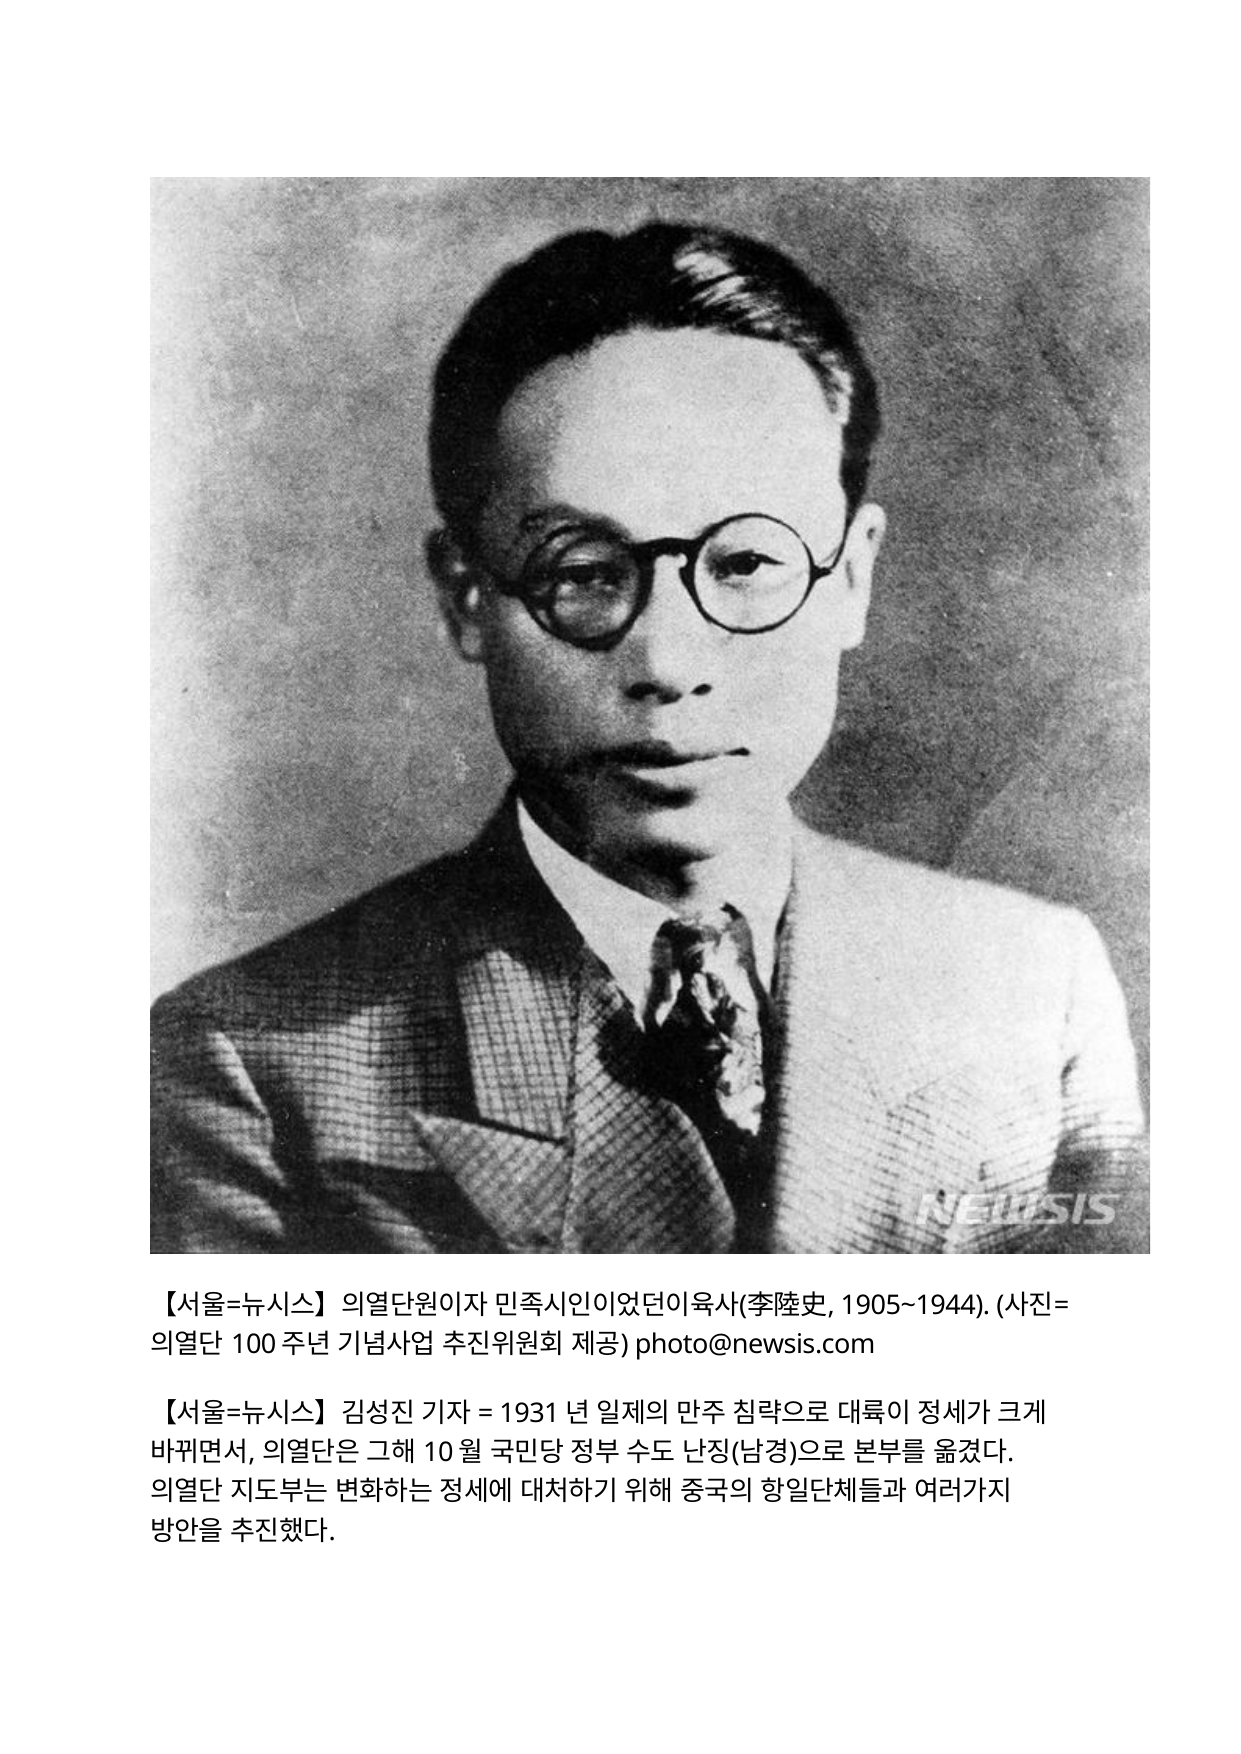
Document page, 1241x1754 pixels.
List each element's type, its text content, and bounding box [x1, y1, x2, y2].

text 【서울=뉴시스】의열단원이자 민족시인이었던이육사(李陸史, 1905~1944). (사진=의열단 100주년 기념사업 추진위원회 제공) photo@newsis.com [150, 1283, 1090, 1361]
picture [150, 177, 1150, 1254]
text 【서울=뉴시스】김성진 기자 = 1931년 일제의 만주 침략으로 대륙이 정세가 크게 바뀌면서, 의열단은 그해 10월 국민당 정부 수도 난징(남경)으로 본부를 옮겼다. 의열단 지도부는 변화하는 정세에 대처하기 위해 중국의 항일단체들과 여러가지 방안을 추진했다. [150, 1391, 1090, 1548]
